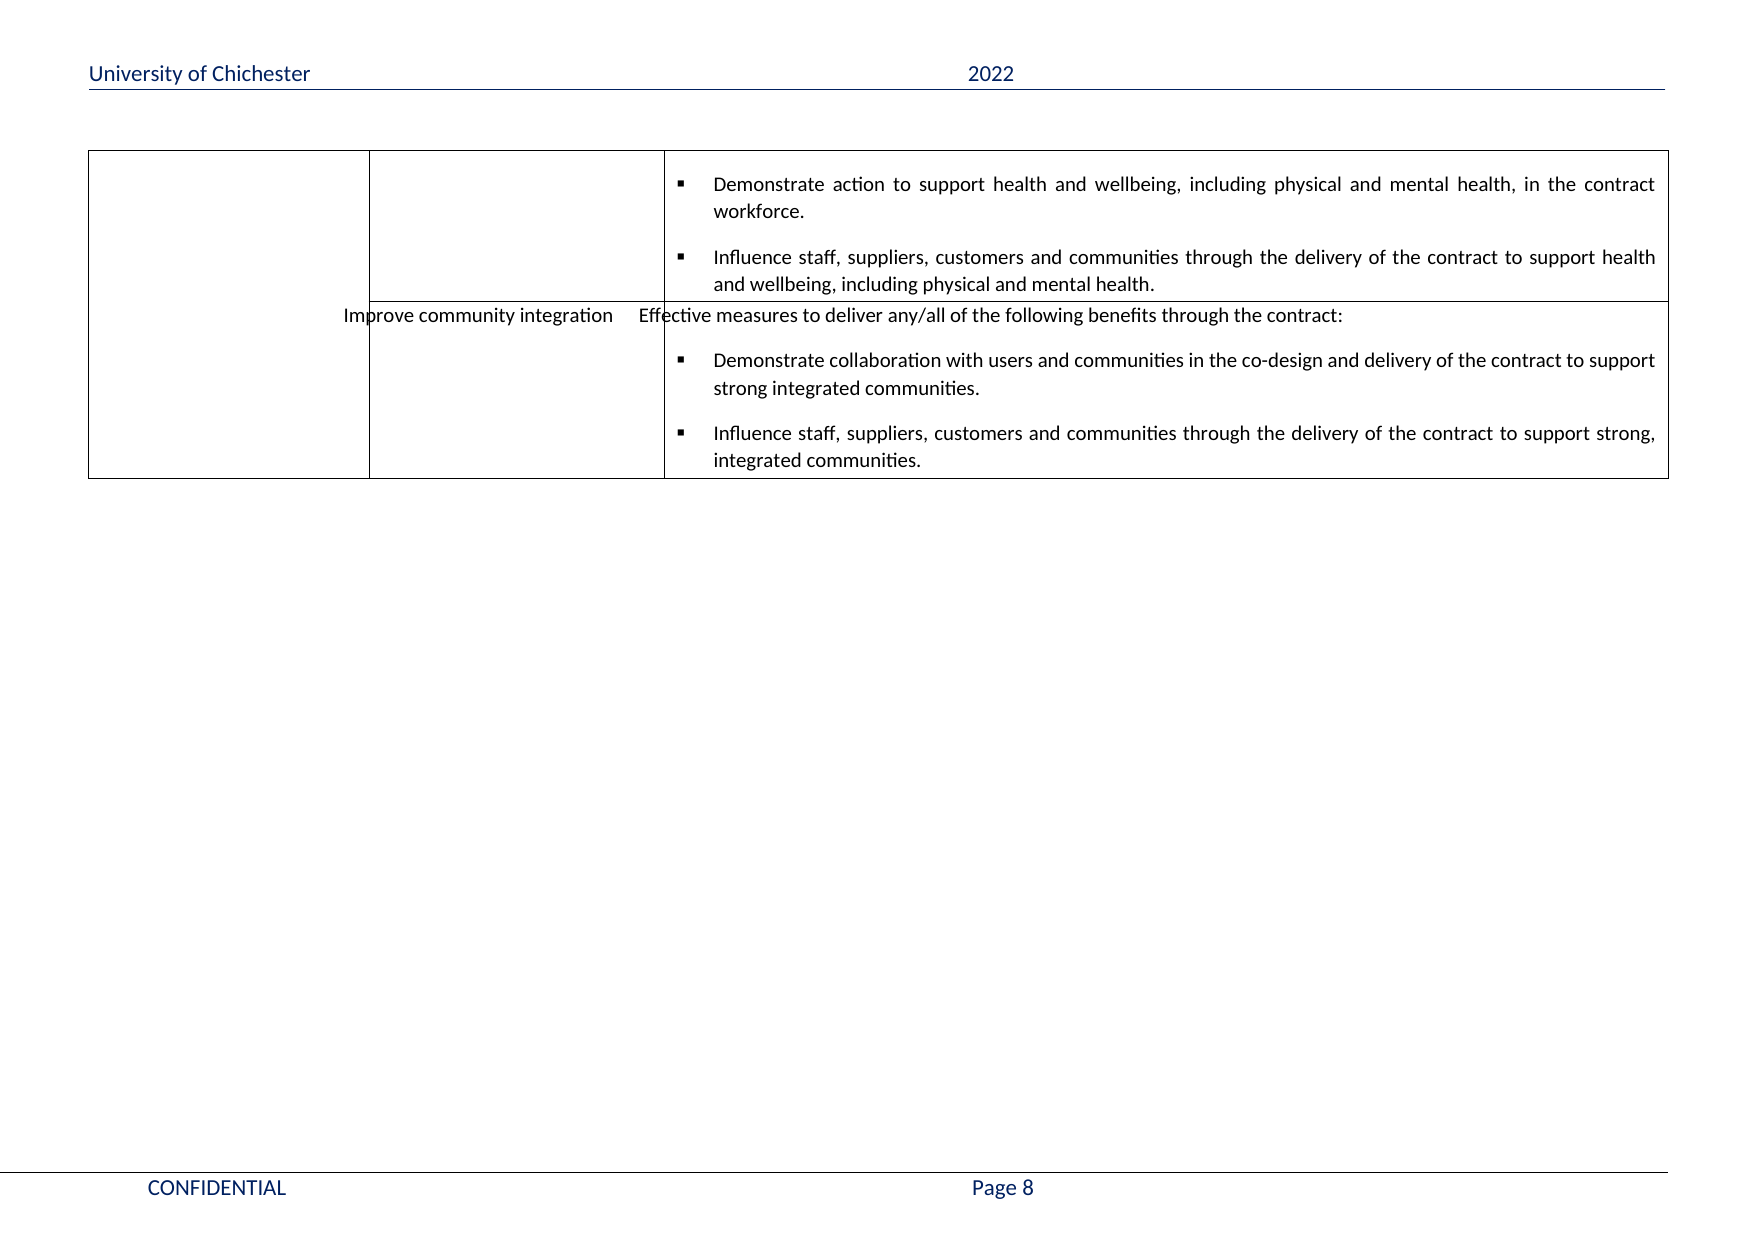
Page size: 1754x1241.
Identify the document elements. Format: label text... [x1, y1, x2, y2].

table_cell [370, 151, 664, 301]
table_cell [665, 151, 1668, 301]
table_cell Wellbeing [89, 151, 369, 477]
table_cell Effective measures to deliver any/all of the following benefits through the contract: Demonstrate collaboration with users and communities in the co-design and delivery of the contract to support strong integrated communities. Influence staff, suppliers, customers and communities through the delivery of the contract to support strong, integrated communities. [665, 302, 1668, 477]
table_cell Improve community integration [370, 302, 664, 477]
